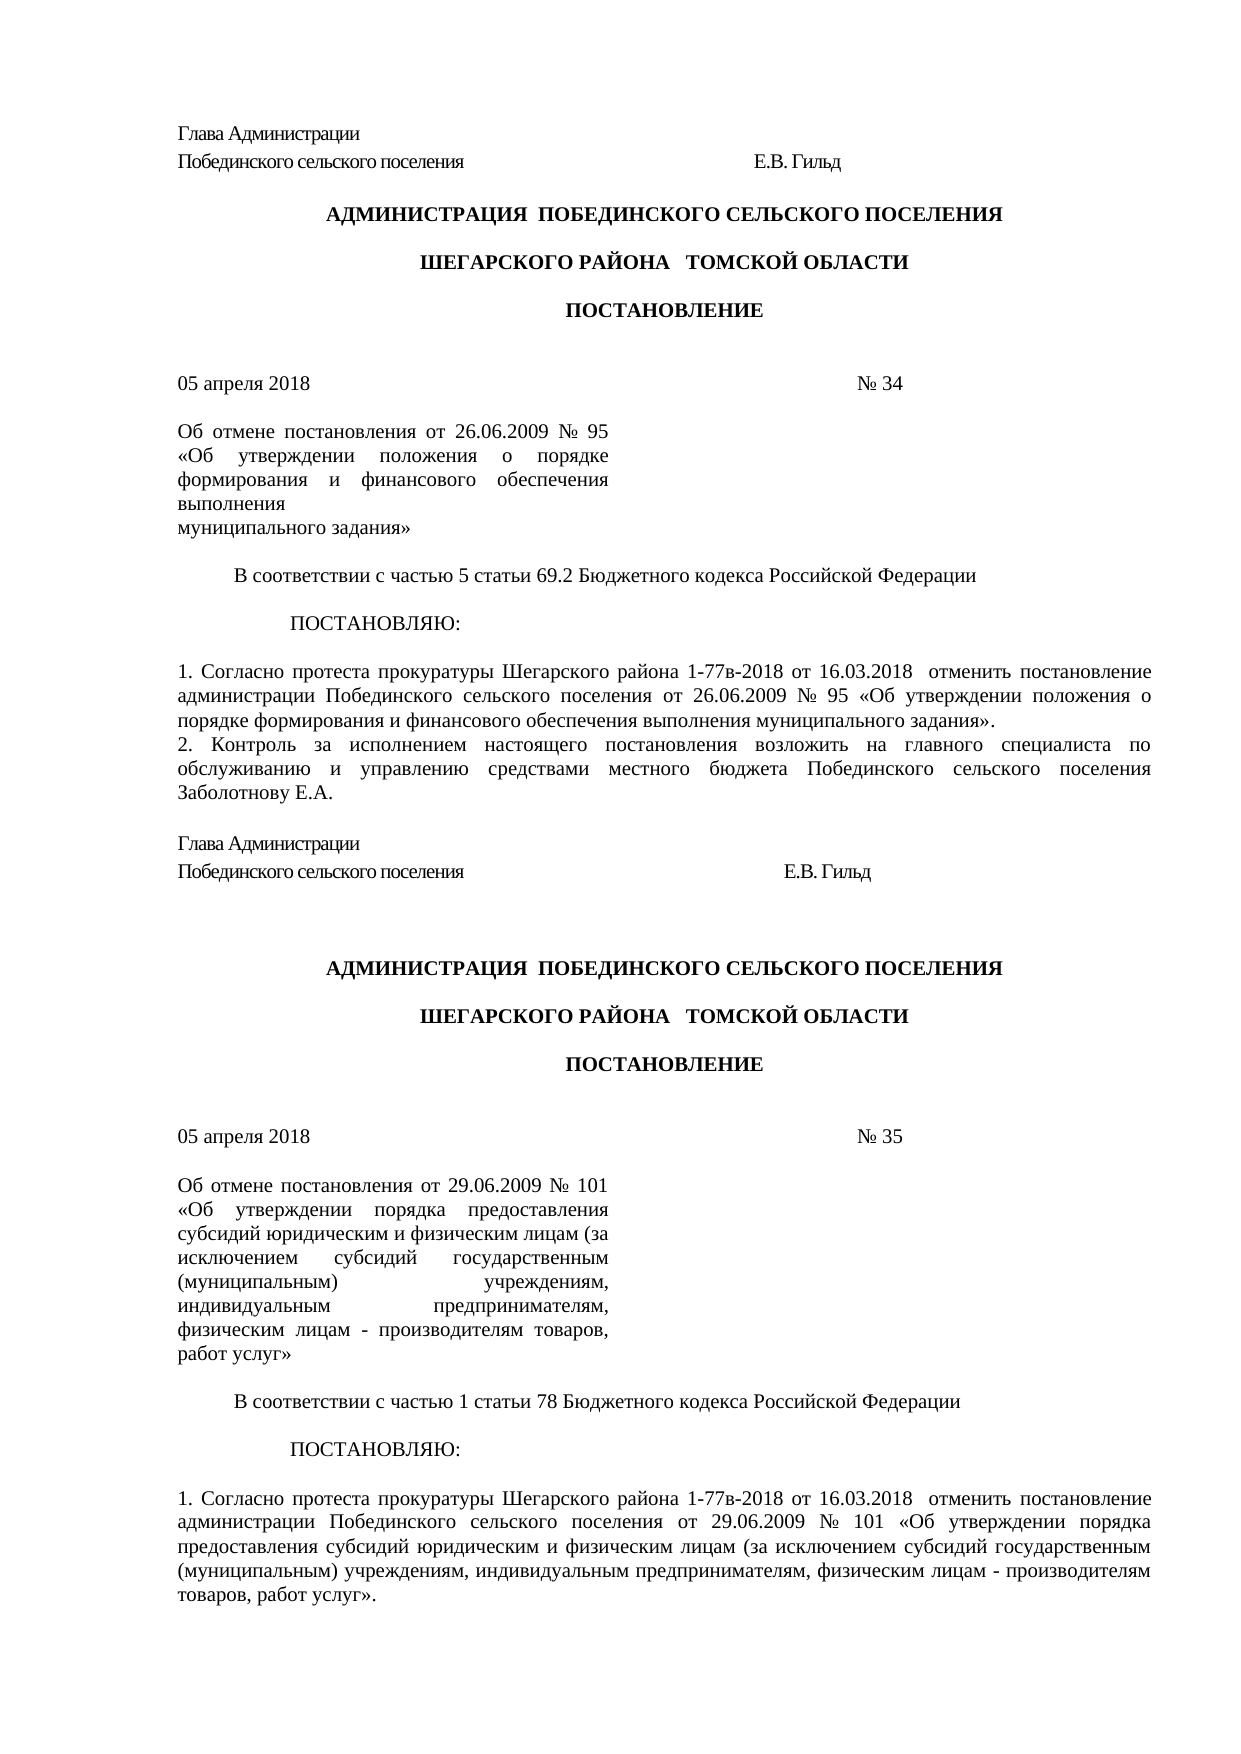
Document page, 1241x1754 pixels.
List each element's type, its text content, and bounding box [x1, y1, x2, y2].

text Глава Администрации [177, 118, 1152, 146]
table_header Об отмене постановления от 26.06.2009 № 95 «Об утверждении положения о порядке формирования и финансового обеспечения выполнения муниципального задания» [166, 419, 620, 539]
text ШЕГАРСКОГО РАЙОНА ТОМСКОЙ ОБЛАСТИ [177, 1004, 1152, 1028]
text В соответствии с частью 1 статьи 78 Бюджетного кодекса Российской Федерации [177, 1389, 1152, 1413]
text ПОСТАНОВЛЯЮ: [233, 611, 1152, 635]
subtitle ПОСТАНОВЛЕНИЕ [177, 298, 1152, 322]
text 1. Согласно протеста прокуратуры Шегарского района 1-77в-2018 от 16.03.2018 отменить постановление администрации Побединского сельского поселения от 26.06.2009 № 95 «Об утверждении положения о порядке формирования и финансового обеспечения выполнения муниципального задания». [177, 659, 1152, 732]
subtitle ПОСТАНОВЛЕНИЕ [177, 1052, 1152, 1076]
text Побединского сельского поселения Е.В. Гильд [177, 146, 1152, 174]
text 2. Контроль за исполнением настоящего постановления возложить на главного специалиста по обслуживанию и управлению средствами местного бюджета Побединского сельского поселения Заболотнову Е.А. [177, 732, 1152, 804]
subtitle АДМИНИСТРАЦИЯ ПОБЕДИНСКОГО СЕЛЬСКОГО ПОСЕЛЕНИЯ [177, 202, 1152, 226]
text 05 апреля 2018 № 34 [177, 371, 1152, 395]
text ПОСТАНОВЛЯЮ: [233, 1437, 1152, 1461]
text ШЕГАРСКОГО РАЙОНА ТОМСКОЙ ОБЛАСТИ [177, 250, 1152, 274]
text В соответствии с частью 5 статьи 69.2 Бюджетного кодекса Российской Федерации [177, 563, 1152, 587]
subtitle АДМИНИСТРАЦИЯ ПОБЕДИНСКОГО СЕЛЬСКОГО ПОСЕЛЕНИЯ [177, 956, 1152, 980]
table_header Об отмене постановления от 29.06.2009 № 101 «Об утверждении порядка предоставления субсидий юридическим и физическим лицам (за исключением субсидий государственным (муниципальным) учреждениям, индивидуальным предпринимателям, физическим лицам - производителям товаров, работ услуг» [166, 1173, 620, 1365]
text Глава Администрации [177, 828, 1152, 856]
text 05 апреля 2018 № 35 [177, 1124, 1152, 1148]
text 1. Согласно протеста прокуратуры Шегарского района 1-77в-2018 от 16.03.2018 отменить постановление администрации Побединского сельского поселения от 29.06.2009 № 101 «Об утверждении порядка предоставления субсидий юридическим и физическим лицам (за исключением субсидий государственным (муниципальным) учреждениям, индивидуальным предпринимателям, физическим лицам - производителям товаров, работ услуг». [177, 1485, 1152, 1606]
text Побединского сельского поселения Е.В. Гильд [177, 856, 1152, 884]
